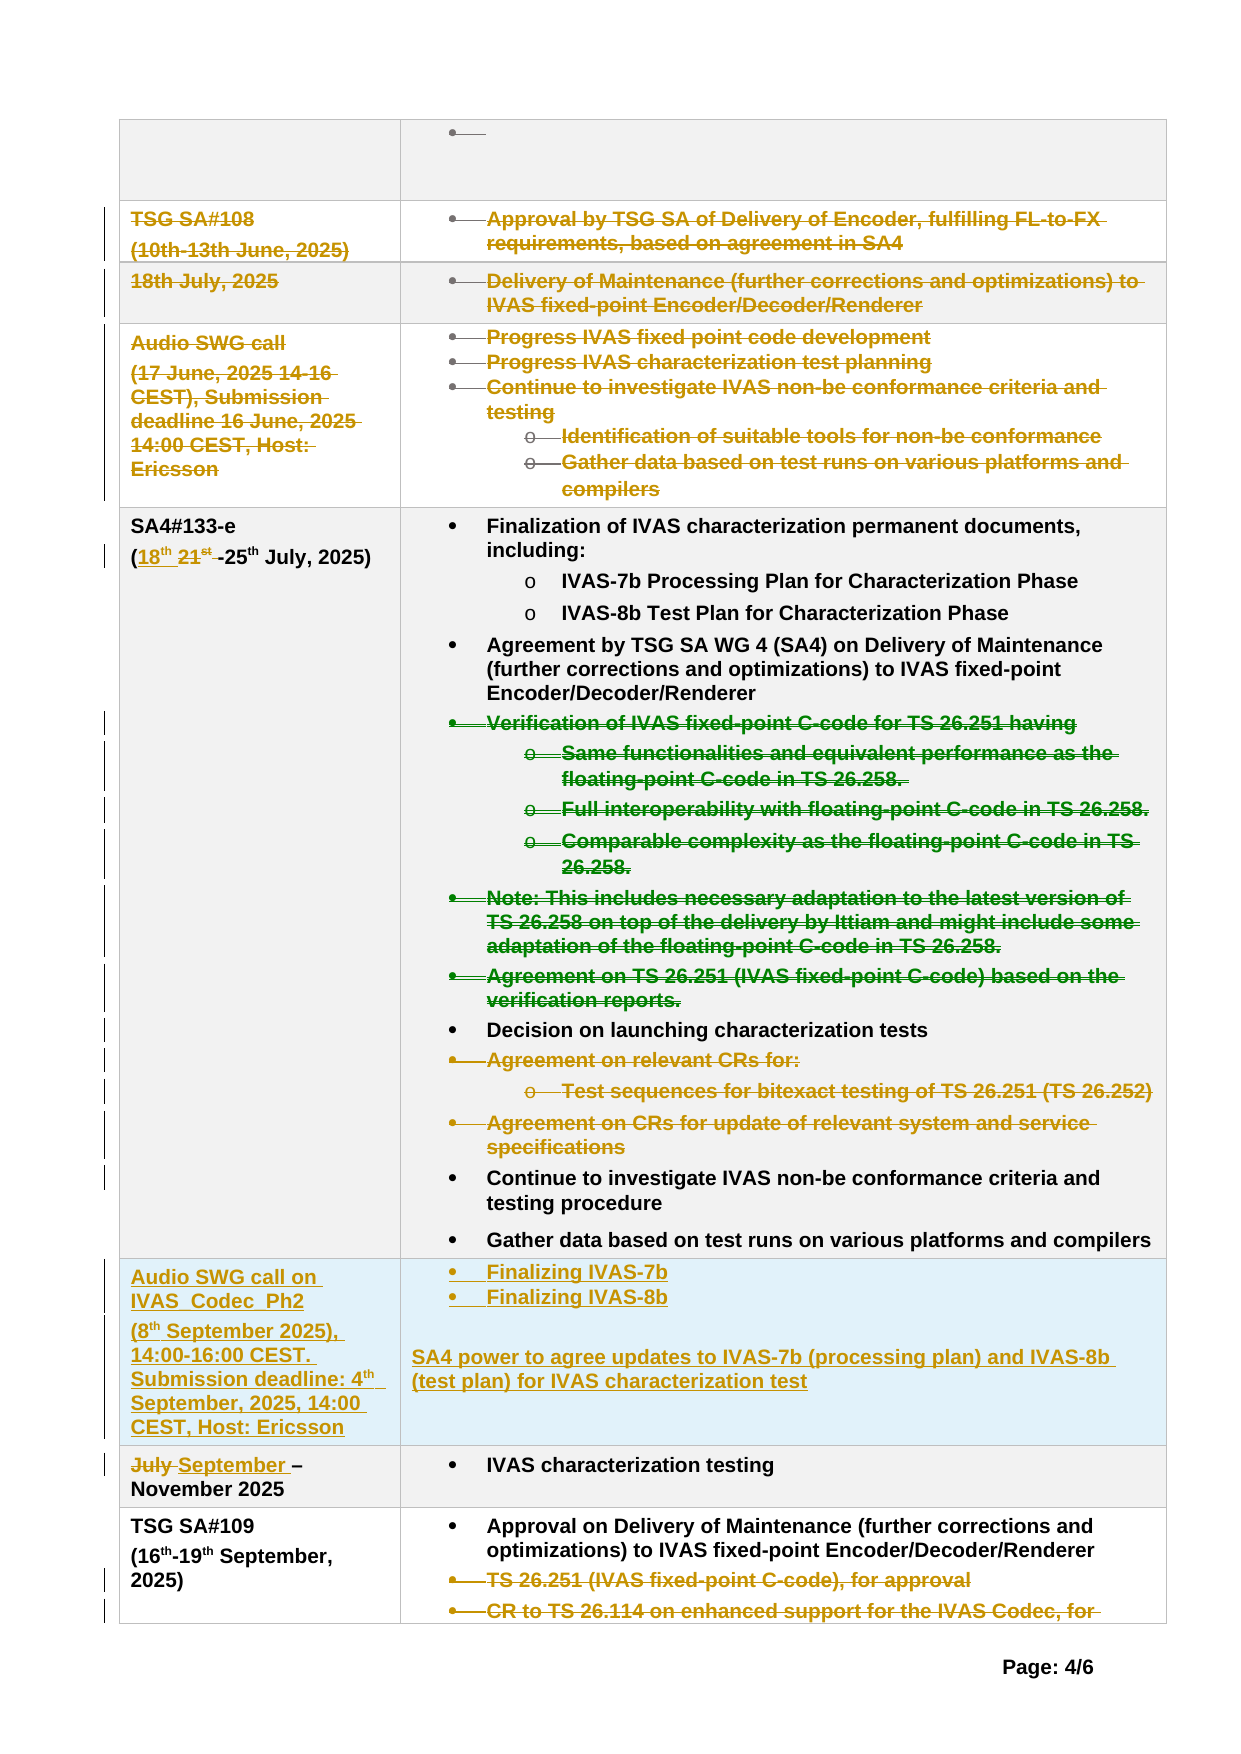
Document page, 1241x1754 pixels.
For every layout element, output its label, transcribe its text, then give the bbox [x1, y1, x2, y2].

table_cell Progress IVAS fixed point code development Progress IVAS characterization test planning Continue to investigate IVAS non-be conformance criteria and testing Identification of suitable tools for non-be conformance Gather data based on test runs on various platforms and compilers [401, 324, 1166, 507]
table_cell – November 2025 [120, 1446, 400, 1507]
table_cell Finalization of IVAS characterization permanent documents, including: IVAS-7b Processing Plan for Characterization Phase IVAS-8b Test Plan for Characterization Phase Agreement by TSG SA WG 4 (SA4) on Delivery of Maintenance (further corrections and optimizations) to IVAS fixed-point Encoder/Decoder/Renderer Decision on launching characterization tests Continue to investigate IVAS non-be conformance criteria and testing procedure Gather data based on test runs on various platforms and compilers [401, 508, 1166, 1258]
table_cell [401, 120, 1166, 200]
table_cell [120, 1508, 400, 1623]
table_cell 18th July, 2025 [120, 263, 400, 323]
table_cell Delivery of Maintenance (further corrections and optimizations) to IVAS fixed-point Encoder/Decoder/Renderer [401, 263, 1166, 323]
table_cell TSG SA#108 (10th-13th June, 2025) [120, 201, 400, 261]
table_cell Approval by TSG SA of Delivery of Encoder, fulfilling FL-to-FX requirements, based on agreement in SA4 [401, 201, 1166, 261]
table_cell Audio SWG call (17 June, 2025 14-16 CEST), Submission deadline 16 June, 2025 14:00 CEST, Host: Ericsson [120, 324, 400, 507]
table_cell IVAS characterization testing [401, 1446, 1166, 1507]
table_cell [401, 1508, 1166, 1623]
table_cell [120, 120, 400, 200]
table_cell SA4#133-e (-25th July, 2025) [120, 508, 400, 1258]
